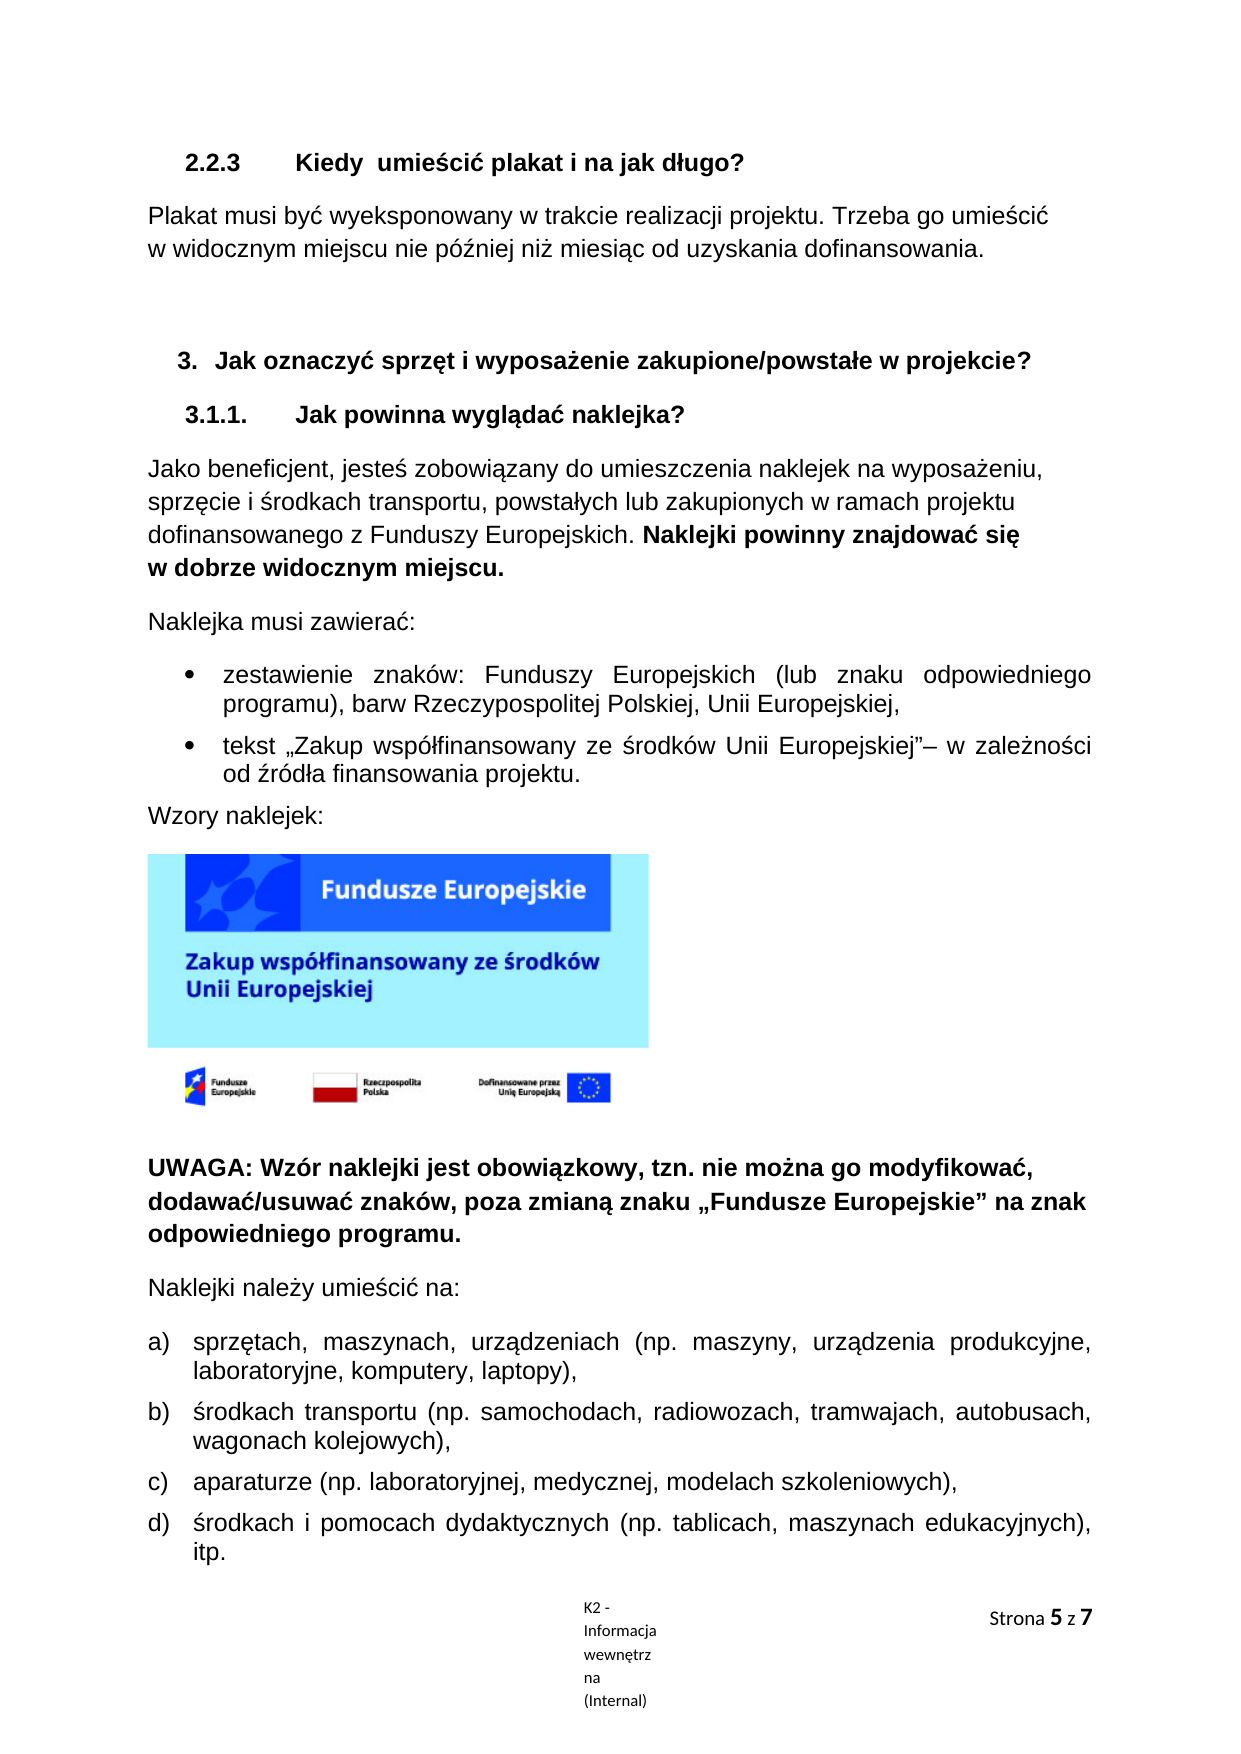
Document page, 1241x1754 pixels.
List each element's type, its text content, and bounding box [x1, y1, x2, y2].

text Plakat musi być wyeksponowany w trakcie realizacji projektu. Trzeba go umieścić w widocznym miejscu nie później niż miesiąc od uzyskania dofinansowania. [148, 201, 1093, 263]
text Jako beneficjent, jesteś zobowiązany do umieszczenia naklejek na wyposażeniu, sprzęcie i środkach transportu, powstałych lub zakupionych w ramach projektu dofinansowanego z Funduszy Europejskich. Naklejki powinny znajdować się w dobrze widocznym miejscu. [148, 454, 1093, 582]
list zestawienie znaków: Funduszy Europejskich (lub znaku odpowiedniego programu), barw Rzeczypospolitej Polskiej, Unii Europejskiej, [185, 661, 1093, 718]
list sprzętach, maszynach, urządzeniach (np. maszyny, urządzenia produkcyjne, laboratoryjne, komputery, laptopy), [148, 1327, 1093, 1385]
list aparaturze (np. laboratoryjnej, medycznej, modelach szkoleniowych), [148, 1467, 1093, 1496]
subtitle Kiedy umieścić plakat i na jak długo? [185, 148, 1093, 176]
list tekst „Zakup współfinansowany ze środków Unii Europejskiej”– w zależności od źródła finansowania projektu. [185, 731, 1093, 788]
subtitle Jak oznaczyć sprzęt i wyposażenie zakupione/powstałe w projekcie? [177, 346, 1093, 375]
text Naklejki należy umieścić na: [148, 1273, 1093, 1302]
text Wzory naklejek: [148, 801, 1093, 829]
text Naklejka musi zawierać: [148, 607, 1093, 635]
subtitle Jak powinna wyglądać naklejka? [185, 400, 1093, 429]
picture [147, 854, 649, 1125]
list środkach i pomocach dydaktycznych (np. tablicach, maszynach edukacyjnych), itp. [148, 1508, 1093, 1566]
text UWAGA: Wzór naklejki jest obowiązkowy, tzn. nie można go modyfikować, dodawać/usuwać znaków, poza zmianą znaku „Fundusze Europejskie” na znak odpowiedniego programu. [148, 1153, 1093, 1248]
list środkach transportu (np. samochodach, radiowozach, tramwajach, autobusach, wagonach kolejowych), [148, 1397, 1093, 1455]
